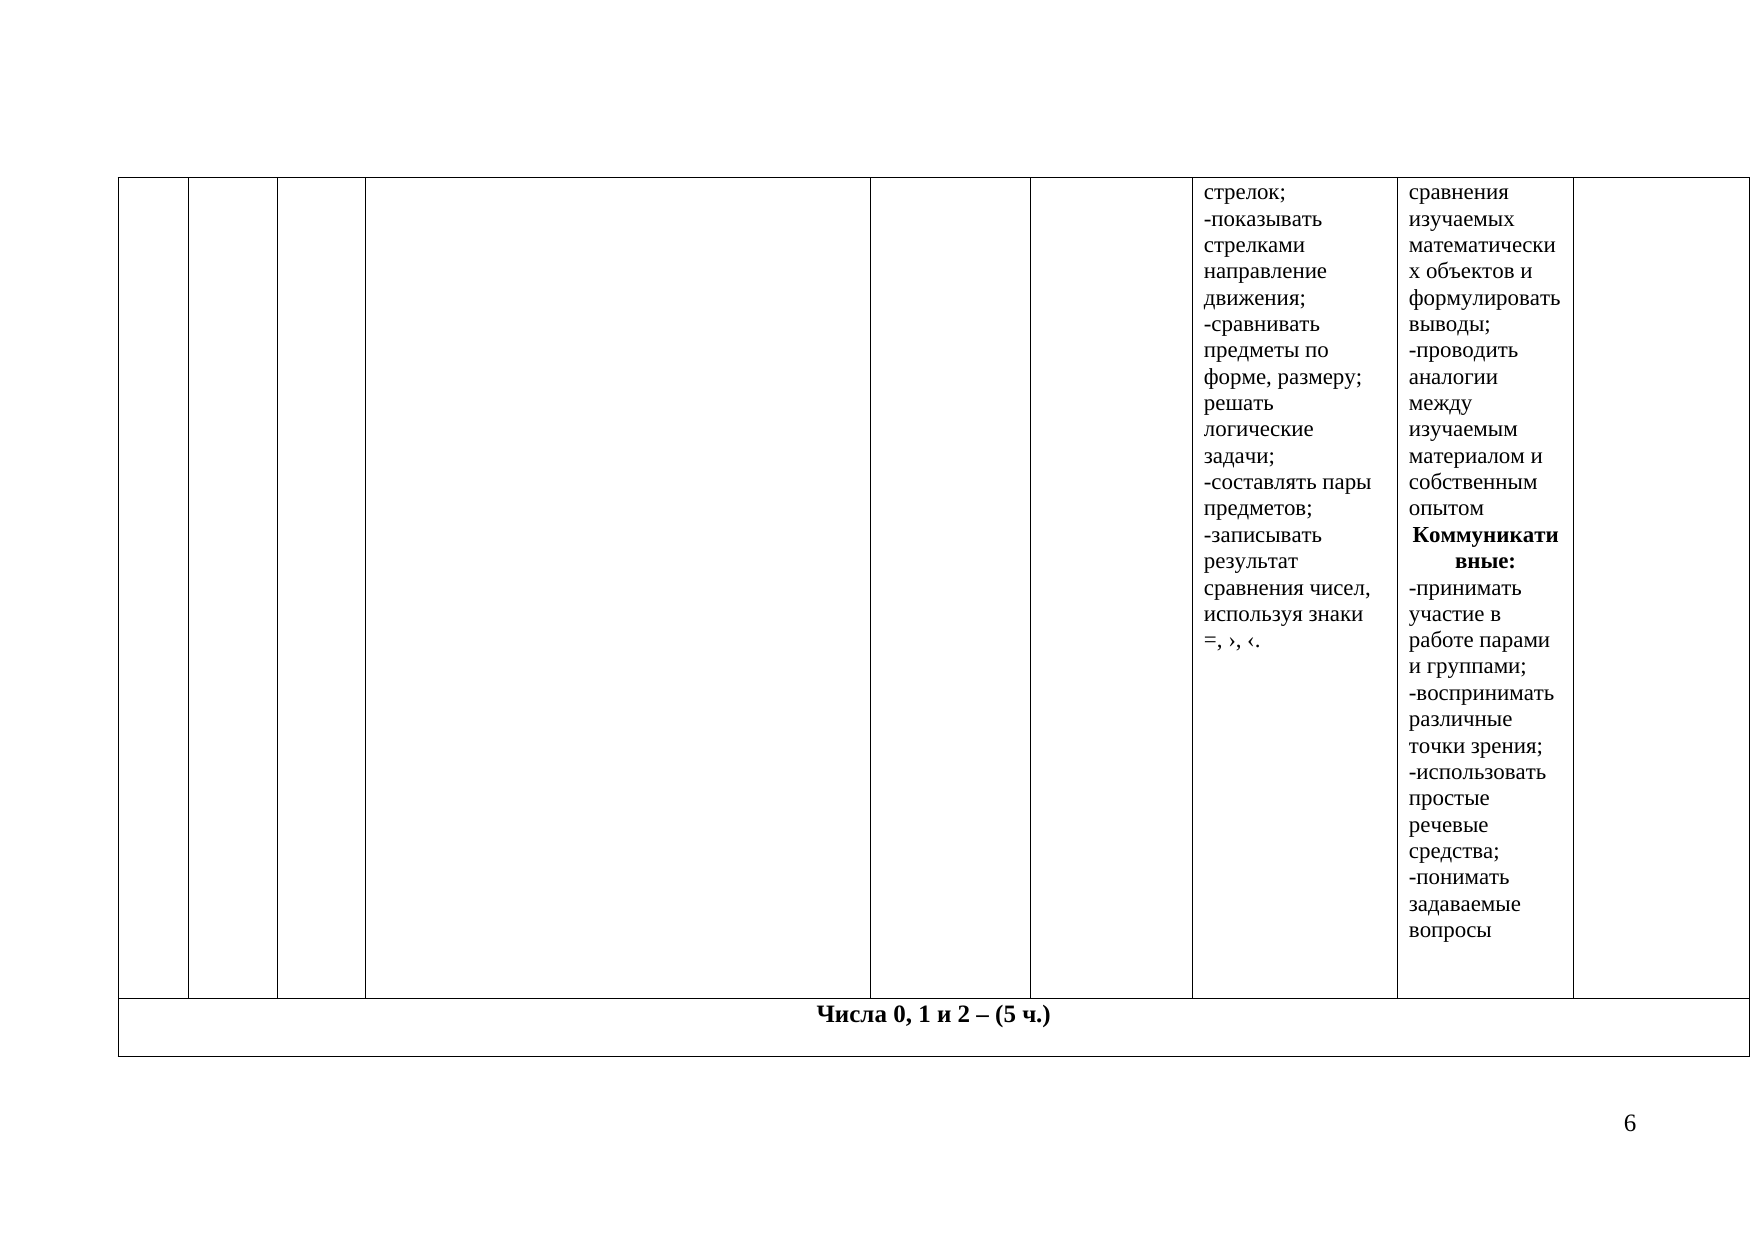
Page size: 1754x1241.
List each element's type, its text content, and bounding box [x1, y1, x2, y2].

table_cell [189, 178, 277, 998]
table_cell [366, 178, 870, 998]
table_cell [119, 178, 188, 998]
table_cell [278, 178, 365, 998]
table_cell Числа 0, 1 и 2 – (5 ч.) [119, 999, 1749, 1056]
table_cell [871, 178, 1030, 998]
table_cell [1031, 178, 1192, 998]
